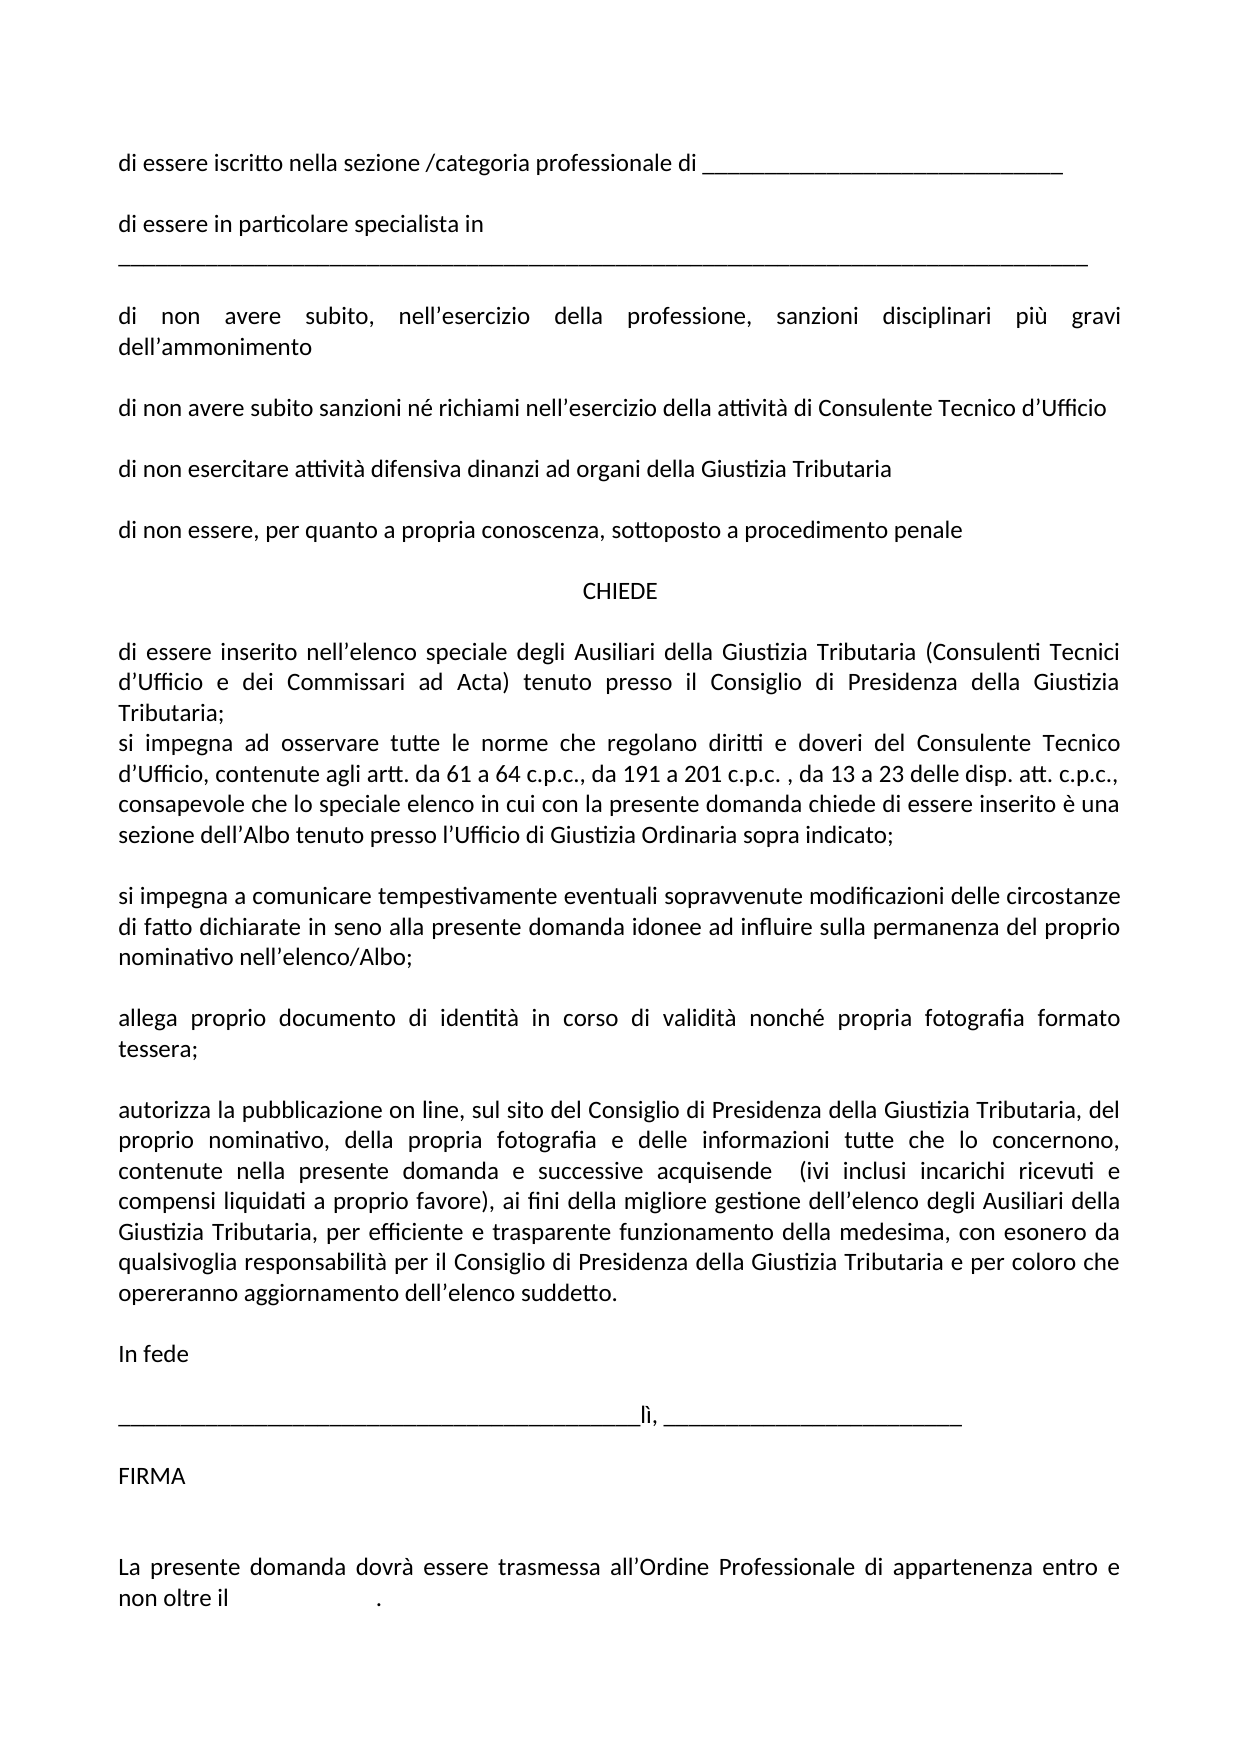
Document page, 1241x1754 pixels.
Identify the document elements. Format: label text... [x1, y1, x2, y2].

text di non avere subito sanzioni né richiami nell’esercizio della attività di Consulente Tecnico d’Ufficio [118, 392, 1122, 422]
text di non avere subito, nell’esercizio della professione, sanzioni disciplinari più gravi dell’ammonimento [118, 300, 1122, 361]
text La presente domanda dovrà essere trasmessa all’Ordine Professionale di appartenenza entro e non oltre il . [118, 1552, 1122, 1613]
text si impegna ad osservare tutte le norme che regolano diritti e doveri del Consulente Tecnico d’Ufficio, contenute agli artt. da 61 a 64 c.p.c., da 191 a 201 c.p.c. , da 13 a 23 delle disp. att. c.p.c., consapevole che lo speciale elenco in cui con la presente domanda chiede di essere inserito è una sezione dell’Albo tenuto presso l’Ufficio di Giustizia Ordinaria sopra indicato; [118, 727, 1122, 849]
text CHIEDE [118, 575, 1122, 605]
text si impegna a comunicare tempestivamente eventuali sopravvenute modificazioni delle circostanze di fatto dichiarate in seno alla presente domanda idonee ad influire sulla permanenza del proprio nominativo nell’elenco/Albo; [118, 880, 1122, 972]
text di essere iscritto nella sezione /categoria professionale di _____________________________ [118, 148, 1122, 178]
text __________________________________________lì, ________________________ [118, 1399, 1122, 1429]
text In fede [118, 1338, 1122, 1368]
text FIRMA [118, 1460, 1122, 1491]
text allega proprio documento di identità in corso di validità nonché propria fotografia formato tessera; [118, 1002, 1122, 1063]
text di non essere, per quanto a propria conoscenza, sottoposto a procedimento penale [118, 514, 1122, 544]
text di non esercitare attività difensiva dinanzi ad organi della Giustizia Tributaria [118, 453, 1122, 483]
text di essere inserito nell’elenco speciale degli Ausiliari della Giustizia Tributaria (Consulenti Tecnici d’Ufficio e dei Commissari ad Acta) tenuto presso il Consiglio di Presidenza della Giustizia Tributaria; [118, 636, 1122, 727]
text di essere in particolare specialista in ______________________________________________________________________________ [118, 209, 1122, 270]
text autorizza la pubblicazione on line, sul sito del Consiglio di Presidenza della Giustizia Tributaria, del proprio nominativo, della propria fotografia e delle informazioni tutte che lo concernono, contenute nella presente domanda e successive acquisende (ivi inclusi incarichi ricevuti e compensi liquidati a proprio favore), ai fini della migliore gestione dell’elenco degli Ausiliari della Giustizia Tributaria, per efficiente e trasparente funzionamento della medesima, con esonero da qualsivoglia responsabilità per il Consiglio di Presidenza della Giustizia Tributaria e per coloro che opereranno aggiornamento dell’elenco suddetto. [118, 1094, 1122, 1307]
